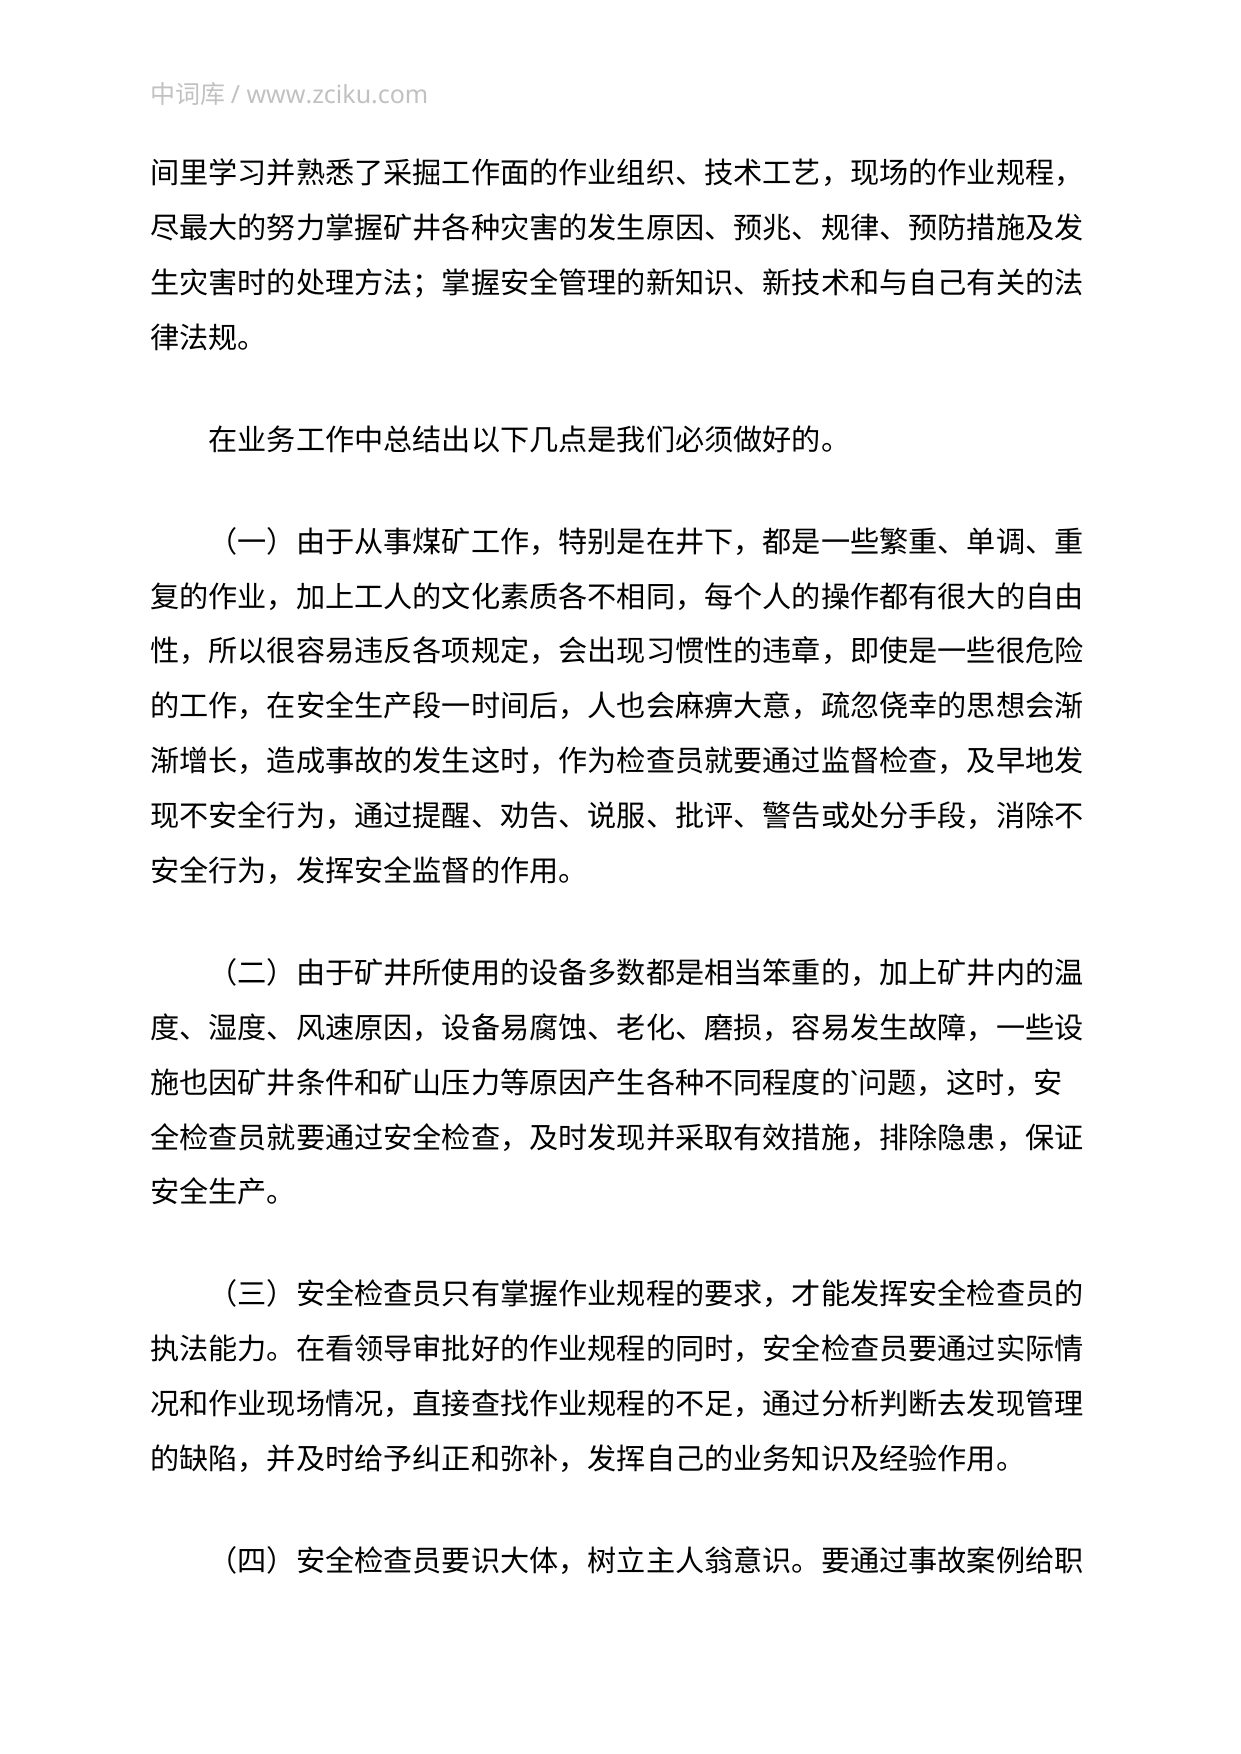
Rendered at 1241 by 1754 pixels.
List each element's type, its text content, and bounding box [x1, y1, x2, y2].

text （二）由于矿井所使用的设备多数都是相当笨重的，加上矿井内的温度、湿度、风速原因，设备易腐蚀、老化、磨损，容易发生故障，一些设施也因矿井条件和矿山压力等原因产生各种不同程度的`问题，这时，安全检查员就要通过安全检查，及时发现并采取有效措施，排除隐患，保证安全生产。 [150, 949, 1090, 1211]
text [150, 1537, 1090, 1579]
text （一）由于从事煤矿工作，特别是在井下，都是一些繁重、单调、重复的作业，加上工人的文化素质各不相同，每个人的操作都有很大的自由性，所以很容易违反各项规定，会出现习惯性的违章，即使是一些很危险的工作，在安全生产段一时间后，人也会麻痹大意，疏忽侥幸的思想会渐渐增长，造成事故的发生这时，作为检查员就要通过监督检查，及早地发现不安全行为，通过提醒、劝告、说服、批评、警告或处分手段，消除不安全行为，发挥安全监督的作用。 [150, 518, 1090, 890]
text （三）安全检查员只有掌握作业规程的要求，才能发挥安全检查员的执法能力。在看领导审批好的作业规程的同时，安全检查员要通过实际情况和作业现场情况，直接查找作业规程的不足，通过分析判断去发现管理的缺陷，并及时给予纠正和弥补，发挥自己的业务知识及经验作用。 [150, 1271, 1090, 1478]
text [150, 150, 1090, 357]
text 在业务工作中总结出以下几点是我们必须做好的。 [150, 416, 1090, 459]
